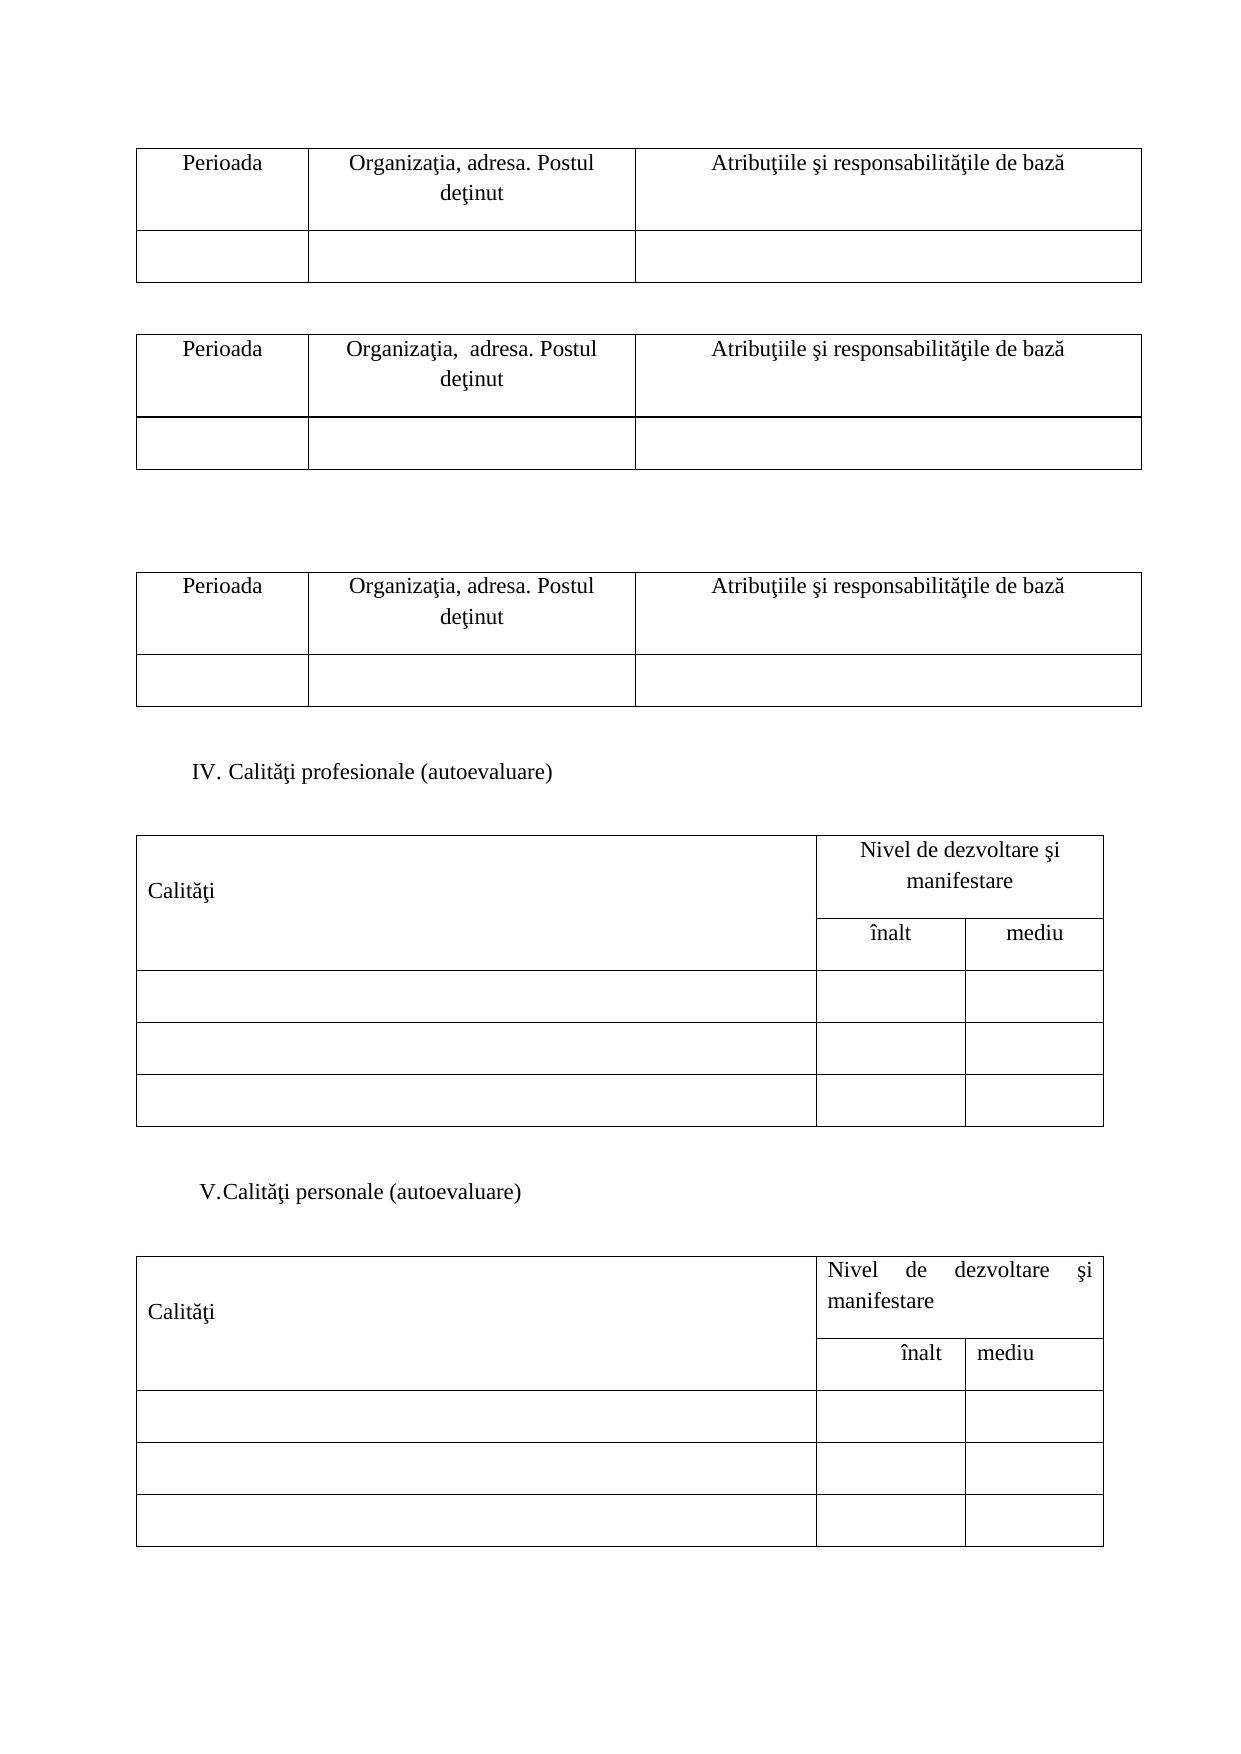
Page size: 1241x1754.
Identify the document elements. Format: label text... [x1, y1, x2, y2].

table_header Perioada [137, 573, 308, 654]
table_cell [817, 971, 965, 1022]
table_cell [966, 1495, 1103, 1546]
table_header Perioada [137, 335, 308, 416]
table_cell [137, 971, 816, 1022]
table_cell [966, 1391, 1103, 1442]
table_cell [817, 1075, 965, 1126]
table_header Perioada [137, 149, 308, 230]
table_cell [137, 231, 308, 282]
table_header Atribuţiile şi responsabilităţile de bază [636, 335, 1141, 416]
table_cell [309, 231, 635, 282]
table_cell [817, 1391, 965, 1442]
table_header Organizaţia, adresa. Postul deţinut [309, 335, 635, 416]
table_header Nivel de dezvoltare şi manifestare [817, 1257, 1103, 1338]
table_cell [636, 655, 1141, 706]
table_cell [636, 418, 1141, 468]
list Calităţi profesionale (autoevaluare) [148, 758, 1093, 784]
table_header Atribuţiile şi responsabilităţile de bază [636, 149, 1141, 230]
table_cell [966, 1075, 1103, 1126]
table_cell [137, 1443, 816, 1494]
list Calităţi personale (autoevaluare) [148, 1178, 1093, 1204]
table_header Calităţi [137, 1257, 816, 1390]
table_header Organizaţia, adresa. Postul deţinut [309, 573, 635, 654]
table_cell [966, 1443, 1103, 1494]
table_cell [636, 231, 1141, 282]
table_header Calităţi [137, 836, 816, 970]
table_cell [966, 1023, 1103, 1074]
table_cell mediu [966, 919, 1103, 970]
table_cell [137, 655, 308, 706]
table_cell [137, 1391, 816, 1442]
table_cell înalt [817, 1339, 965, 1390]
table_cell [966, 971, 1103, 1022]
table_cell [137, 418, 308, 468]
table_header Organizaţia, adresa. Postul deţinut [309, 149, 635, 230]
table_cell [817, 1023, 965, 1074]
table_cell mediu [966, 1339, 1103, 1390]
table_cell [309, 418, 635, 468]
table_cell [309, 655, 635, 706]
table_cell [817, 1443, 965, 1494]
table_cell înalt [817, 919, 965, 970]
table_cell [137, 1075, 816, 1126]
table_cell [817, 1495, 965, 1546]
table_cell [137, 1495, 816, 1546]
table_header Nivel de dezvoltare şi manifestare [817, 836, 1103, 918]
table_cell [137, 1023, 816, 1074]
table_header Atribuţiile şi responsabilităţile de bază [636, 573, 1141, 654]
